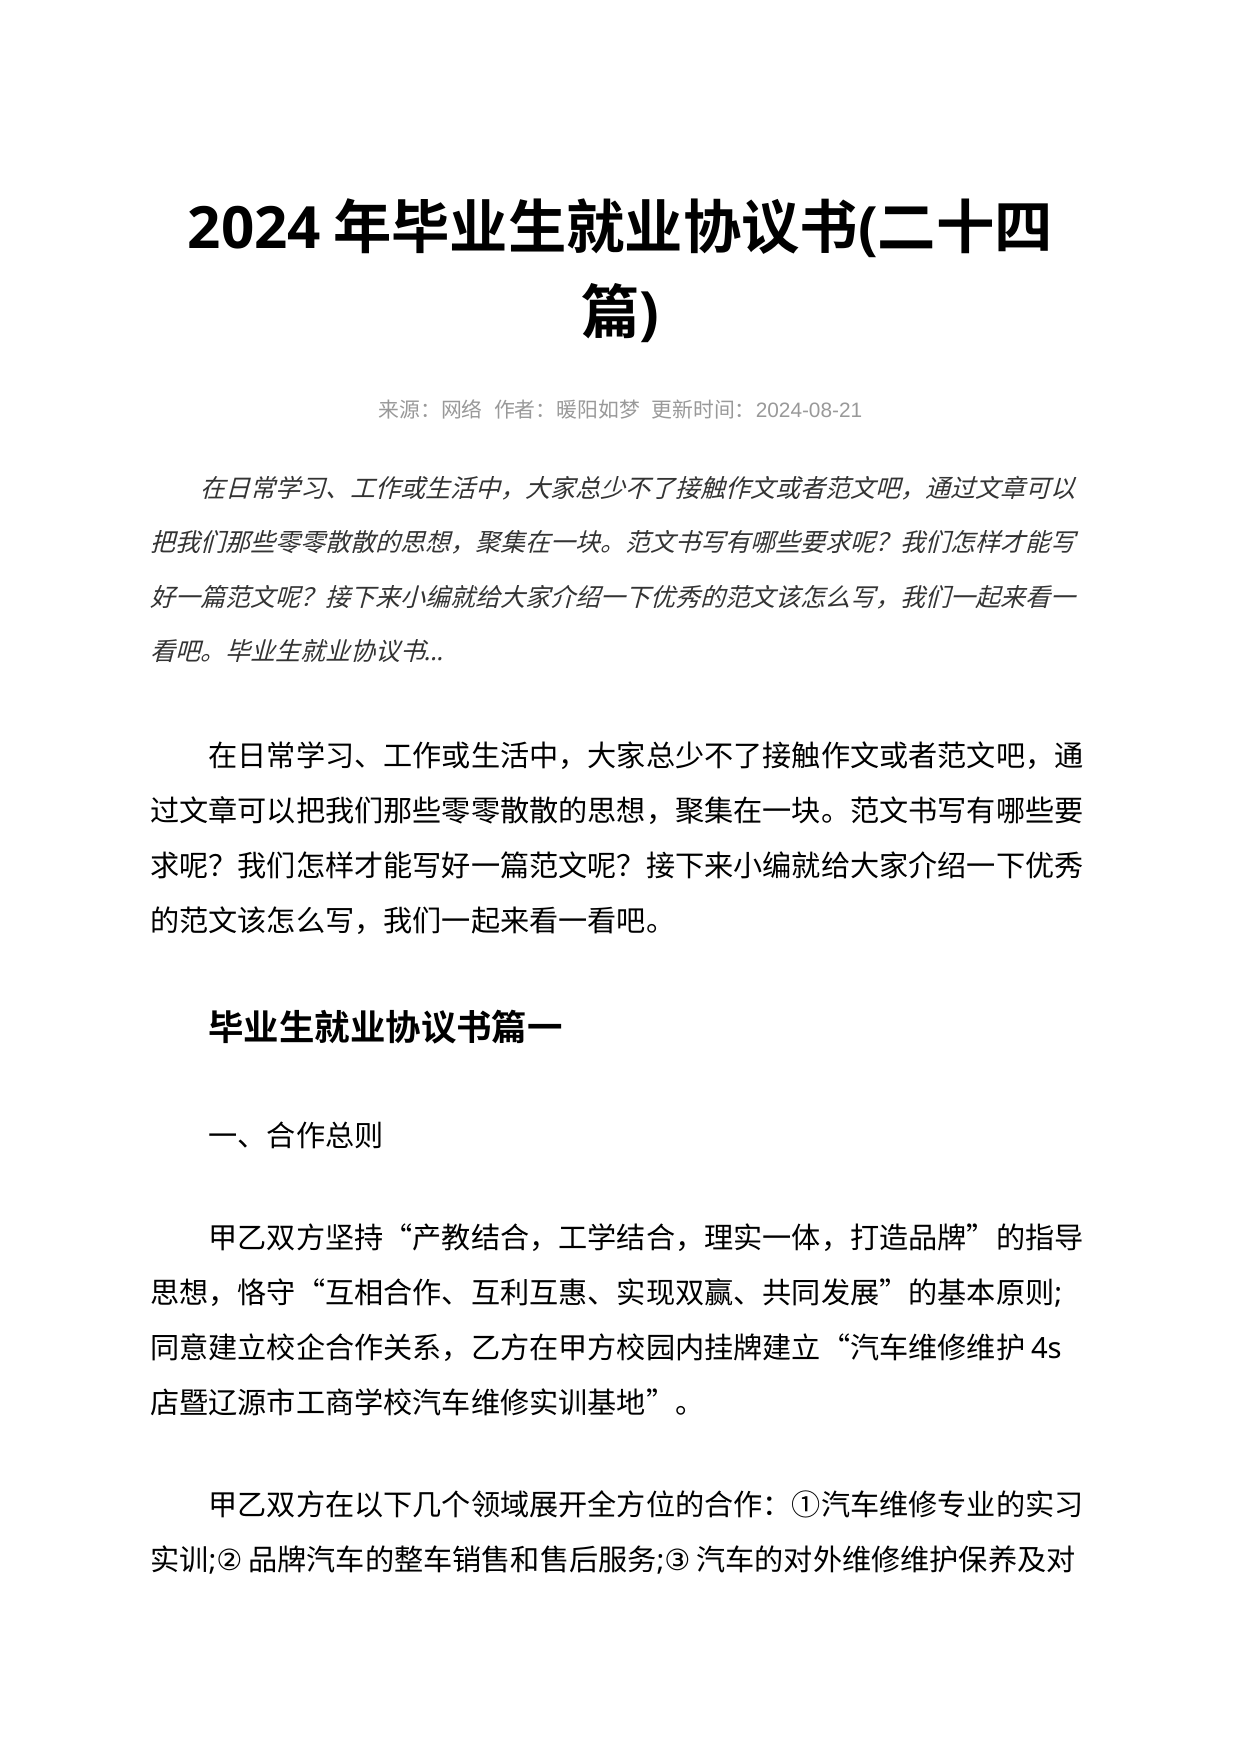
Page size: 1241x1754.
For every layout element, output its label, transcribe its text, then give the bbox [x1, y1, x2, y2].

text 在日常学习、工作或生活中，大家总少不了接触作文或者范文吧，通过文章可以把我们那些零零散散的思想，聚集在一块。范文书写有哪些要求呢？我们怎样才能写好一篇范文呢？接下来小编就给大家介绍一下优秀的范文该怎么写，我们一起来看一看吧。 [150, 733, 1090, 940]
text 在日常学习、工作或生活中，大家总少不了接触作文或者范文吧，通过文章可以把我们那些零零散散的思想，聚集在一块。范文书写有哪些要求呢？我们怎样才能写好一篇范文呢？接下来小编就给大家介绍一下优秀的范文该怎么写，我们一起来看一看吧。毕业生就业协议书... [150, 468, 1090, 668]
text 甲乙双方坚持“产教结合，工学结合，理实一体，打造品牌”的指导思想，恪守“互相合作、互利互惠、实现双赢、共同发展”的基本原则;同意建立校企合作关系，乙方在甲方校园内挂牌建立“汽车维修维护4s店暨辽源市工商学校汽车维修实训基地”。 [150, 1214, 1090, 1422]
text 来源：网络 作者：暖阳如梦 更新时间：2024-08-21 [150, 398, 1090, 422]
text 毕业生就业协议书篇一 [150, 999, 1090, 1051]
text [150, 1481, 1090, 1578]
subtitle 2024年毕业生就业协议书(二十四篇) [150, 181, 1090, 351]
text 一、合作总则 [150, 1113, 1090, 1155]
